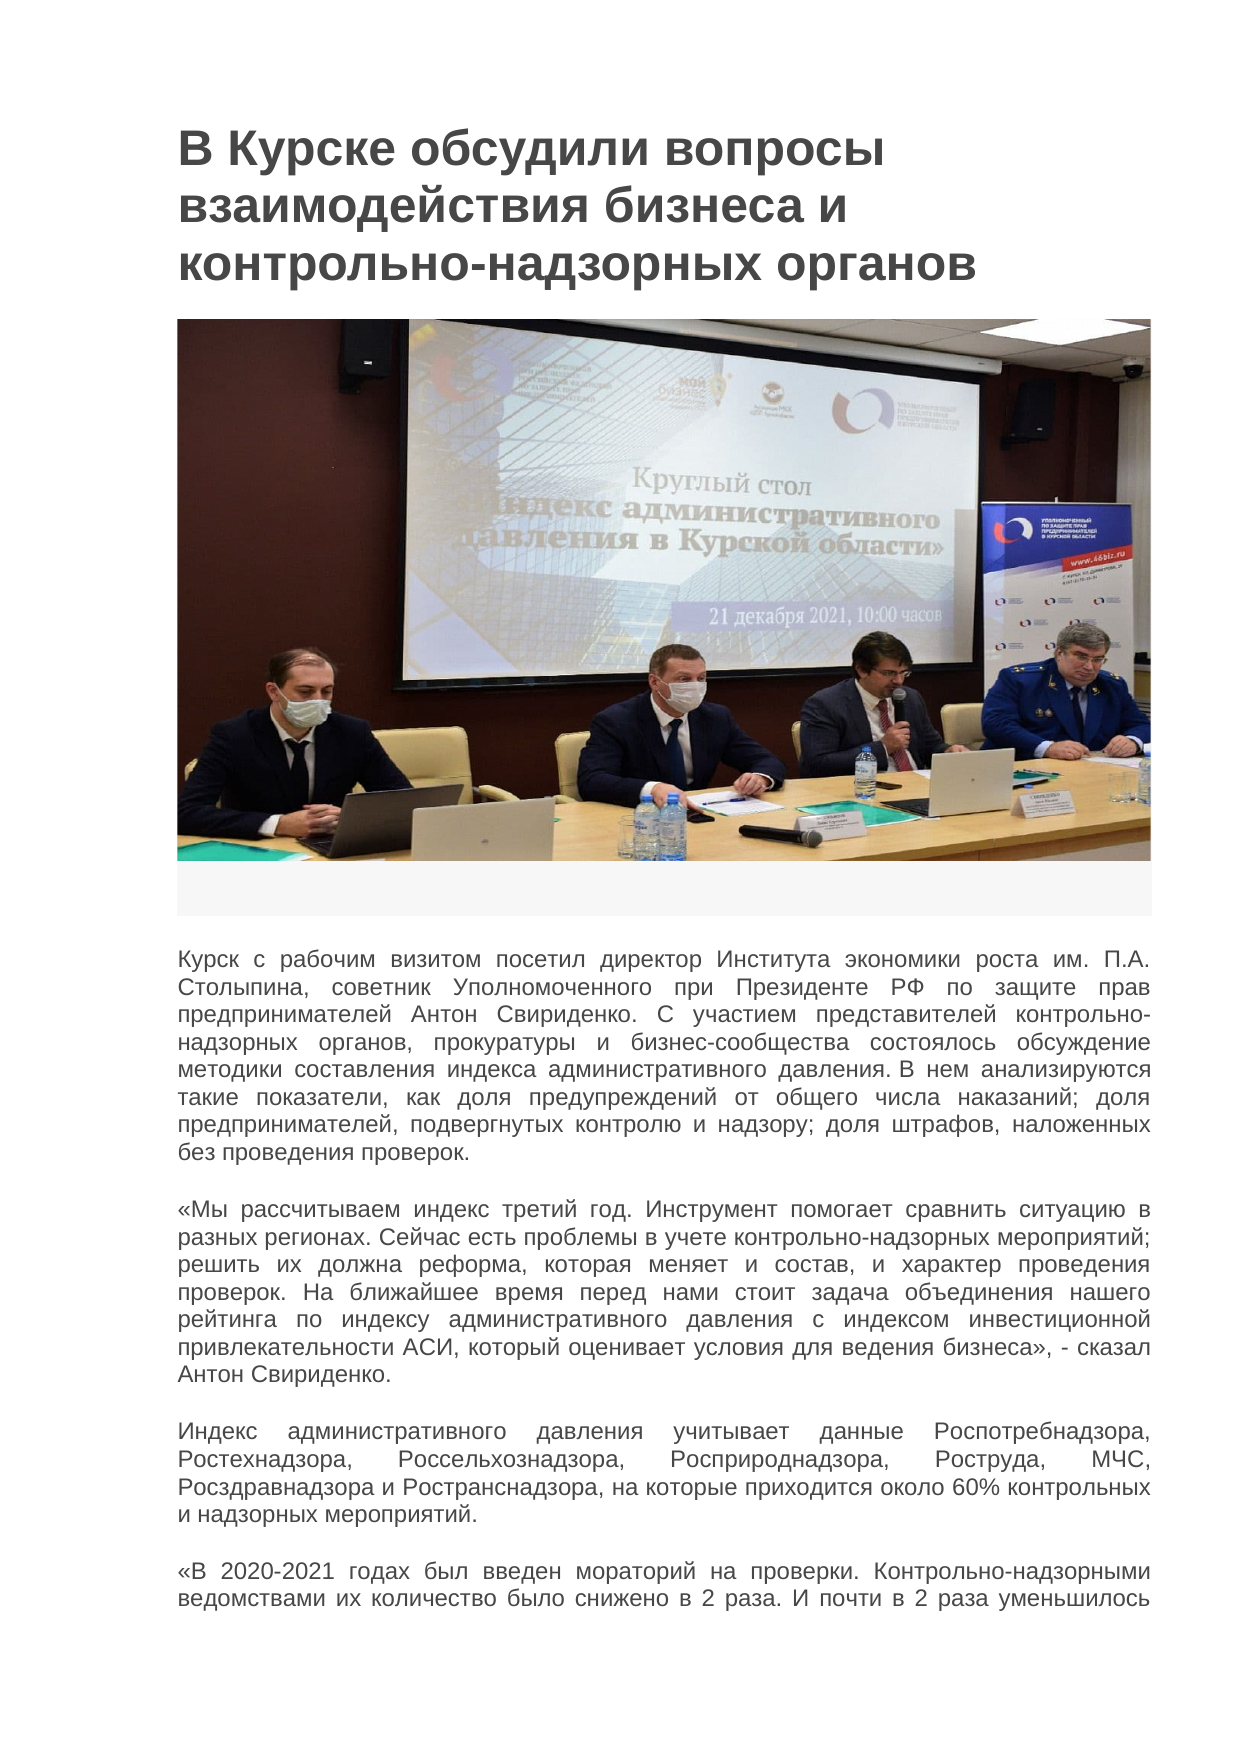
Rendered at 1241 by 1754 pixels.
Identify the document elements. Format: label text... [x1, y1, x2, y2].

text «Мы рассчитываем индекс третий год. Инструмент помогает сравнить ситуацию в разных регионах. Сейчас есть проблемы в учете контрольно-надзорных мероприятий; решить их должна реформа, которая меняет и состав, и характер проведения проверок. На ближайшее время перед нами стоит задача объединения нашего рейтинга по индексу административного давления с индексом инвестиционной привлекательности АСИ, который оценивает условия для ведения бизнеса», - сказал Антон Свириденко. [177, 1195, 1152, 1388]
text Курск с рабочим визитом посетил директор Института экономики роста им. П.А. Столыпина, советник Уполномоченного при Президенте РФ по защите прав предпринимателей Антон Свириденко. С участием представителей контрольно-надзорных органов, прокуратуры и бизнес-сообщества состоялось обсуждение методики составления индекса административного давления. В нем анализируются такие показатели, как доля предупреждений от общего числа наказаний; доля предпринимателей, подвергнутых контролю и надзору; доля штрафов, наложенных без проведения проверок. [177, 945, 1152, 1166]
picture [177, 319, 1151, 861]
text Индекс административного давления учитывает данные Роспотребнадзора, Ростехнадзора, Россельхознадзора, Росприроднадзора, Роструда, МЧС, Росздравнадзора и Ространснадзора, на которые приходится около 60% контрольных и надзорных мероприятий. [177, 1417, 1152, 1528]
text В Курске обсудили вопросы взаимодействия бизнеса и контрольно-надзорных органов [177, 118, 1152, 291]
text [177, 1557, 1152, 1612]
